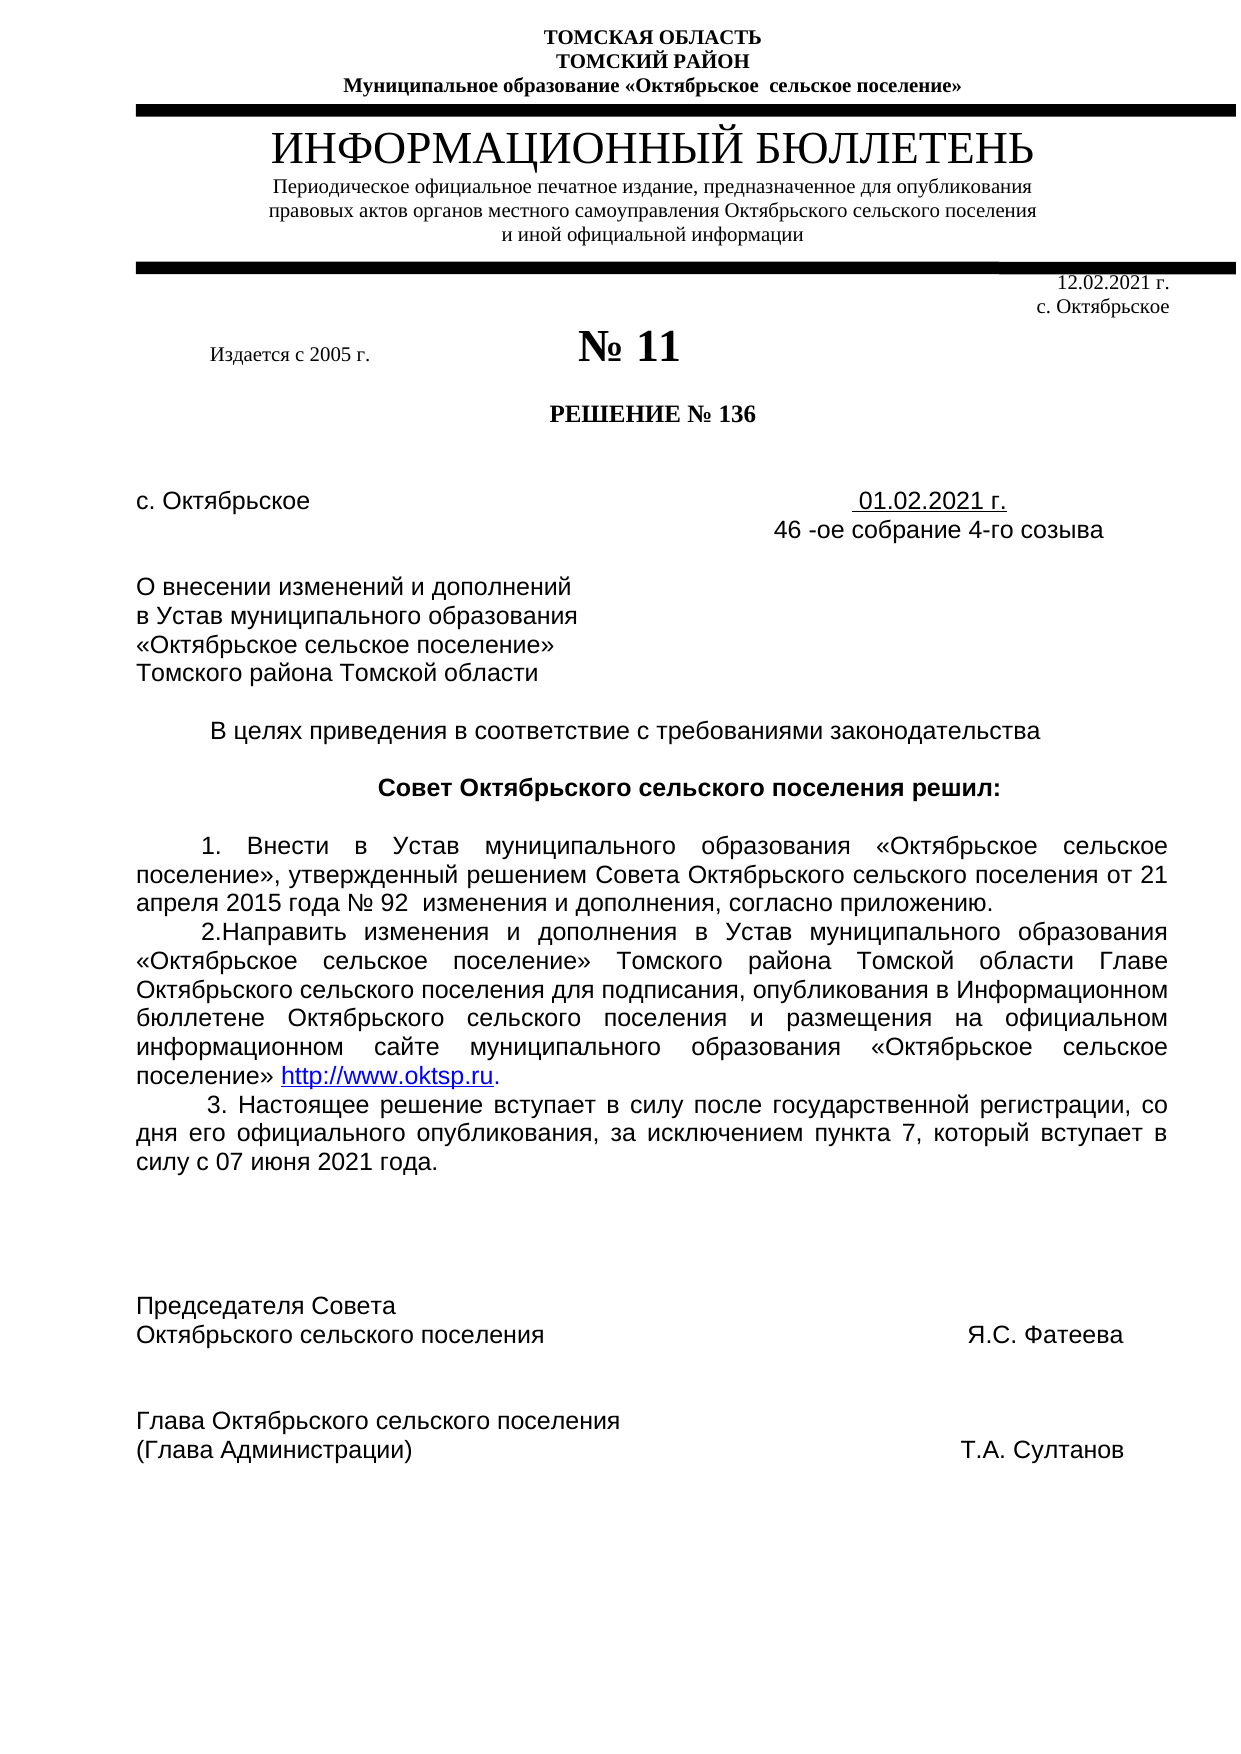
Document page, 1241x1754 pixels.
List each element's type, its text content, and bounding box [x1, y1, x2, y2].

text правовых актов органов местного самоуправления Октябрьского сельского поселения [136, 198, 1169, 222]
text Томского района Томской области [136, 658, 1169, 687]
text с. Октябрьское [136, 294, 1169, 318]
text Октябрьского сельского поселения Я.С. Фатеева [136, 1319, 1169, 1348]
subtitle РЕШЕНИЕ № 136 [136, 399, 1169, 428]
text «Октябрьское сельское поселение» [136, 629, 1169, 658]
text Совет Октябрьского сельского поселения решил: [136, 773, 1169, 802]
text в Устав муниципального образования [136, 601, 1169, 629]
text В целях приведения в соответствие с требованиями законодательства [136, 716, 1169, 744]
text и иной официальной информации [136, 222, 1169, 246]
text 3. Настоящее решение вступает в силу после государственной регистрации, со дня его официального опубликования, за исключением пункта 7, который вступает в силу с 07 июня 2021 года. [136, 1089, 1169, 1176]
text с. Октябрьское 01.02.2021 г. [136, 486, 1169, 514]
text Периодическое официальное печатное издание, предназначенное для опубликования [136, 174, 1169, 198]
text О внесении изменений и дополнений [136, 572, 1169, 601]
text 2.Направить изменения и дополнения в Устав муниципального образования «Октябрьское сельское поселение» Томского района Томской области Главе Октябрьского сельского поселения для подписания, опубликования в Информационном бюллетене Октябрьского сельского поселения и размещения на официальном информационном сайте муниципального образования «Октябрьское сельское поселение» http://www.oktsp.ru. [136, 917, 1169, 1089]
text Муниципальное образование «Октябрьское сельское поселение» [136, 73, 1169, 97]
text 12.02.2021 г. [136, 275, 1169, 294]
text Издается с . № 11 [136, 318, 1169, 371]
text (Глава Администрации) Т.А. Султанов [136, 1434, 1169, 1463]
text ТОМСКАЯ ОБЛАСТЬ [136, 25, 1169, 49]
text Председателя Совета [136, 1291, 1169, 1319]
text ТОМСКИЙ РАЙОН [136, 49, 1169, 73]
text 46 -ое собрание 4-го созыва [136, 514, 1169, 543]
text 1. Внести в Устав муниципального образования «Октябрьское сельское поселение», утвержденный решением Совета Октябрьского сельского поселения от 21 апреля 2015 года № 92 изменения и дополнения, согласно приложению. [136, 831, 1169, 917]
text ИНФОРМАЦИОННЫЙ БЮЛЛЕТЕНЬ [136, 121, 1169, 174]
text Глава Октябрьского сельского поселения [136, 1406, 1169, 1434]
